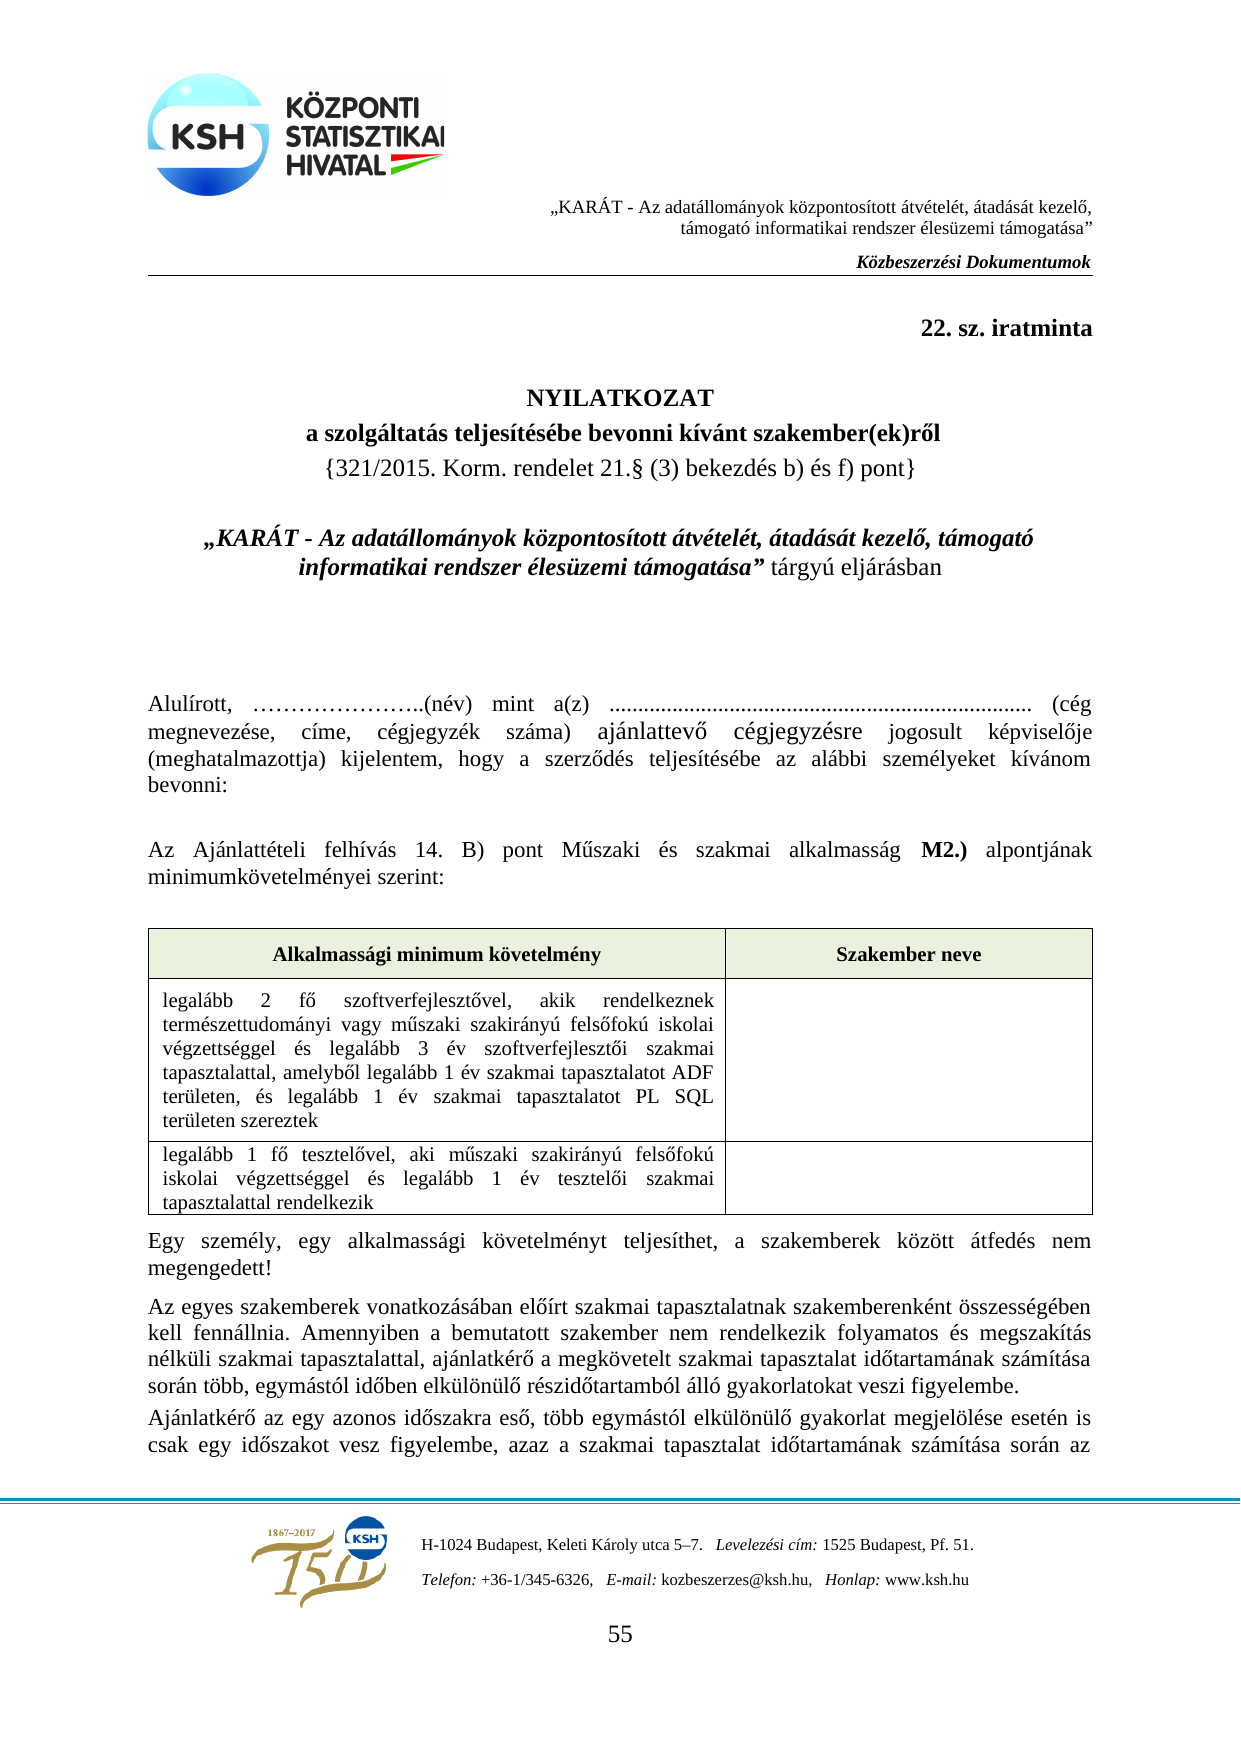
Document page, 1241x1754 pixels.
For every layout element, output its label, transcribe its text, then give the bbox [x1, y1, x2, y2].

text Az Ajánlattételi felhívás 14. B) pont Műszaki és szakmai alkalmasság M2.) alpontjának minimumkövetelményei szerint: [148, 836, 1093, 889]
text a szolgáltatás teljesítésébe bevonni kívánt szakember(ek)ről [148, 418, 1093, 447]
text NYILATKOZAT [148, 383, 1093, 412]
table_header Szakember neve [726, 929, 1092, 978]
table_cell [726, 1142, 1092, 1214]
text Egy személy, egy alkalmassági követelményt teljesíthet, a szakemberek között átfedés nem megengedett! [148, 1227, 1093, 1280]
text {321/2015. Korm. rendelet 21.§ (3) bekezdés b) és f) pont} [148, 453, 1093, 482]
text Az egyes szakemberek vonatkozásában előírt szakmai tapasztalatnak szakemberenként összességében kell fennállnia. Amennyiben a bemutatott szakember nem rendelkezik folyamatos és megszakítás nélküli szakmai tapasztalattal, ajánlatkérő a megkövetelt szakmai tapasztalat időtartamának számítása során több, egymástól időben elkülönülő részidőtartamból álló gyakorlatokat veszi figyelembe. [148, 1293, 1093, 1398]
text „KARÁT - Az adatállományok központosított átvételét, átadását kezelő, támogató informatikai rendszer élesüzemi támogatása” tárgyú eljárásban [148, 523, 1093, 581]
table_cell [726, 979, 1092, 1141]
table_cell legalább 1 fő tesztelővel, aki műszaki szakirányú felsőfokú iskolai végzettséggel és legalább 1 év tesztelői szakmai tapasztalattal rendelkezik [149, 1142, 725, 1214]
text Alulírott, …………………..(név) mint a(z) .......................................................................... (cég megnevezése, címe, cégjegyzék száma) ajánlattevő cégjegyzésre jogosult képviselője (meghatalmazottja) kijelentem, hogy a szerződés teljesítésébe az alábbi személyeket kívánom bevonni: [148, 690, 1093, 798]
picture [147, 73, 445, 196]
table_header Alkalmassági minimum követelmény [149, 929, 725, 978]
picture [251, 1516, 387, 1608]
subtitle 22. sz. iratminta [148, 313, 1093, 342]
table_cell legalább 2 fő szoftverfejlesztővel, akik rendelkeznek természettudományi vagy műszaki szakirányú felsőfokú iskolai végzettséggel és legalább 3 év szoftverfejlesztői szakmai tapasztalattal, amelyből legalább 1 év szakmai tapasztalatot ADF területen, és legalább 1 év szakmai tapasztalatot PL SQL területen szereztek [149, 979, 725, 1141]
